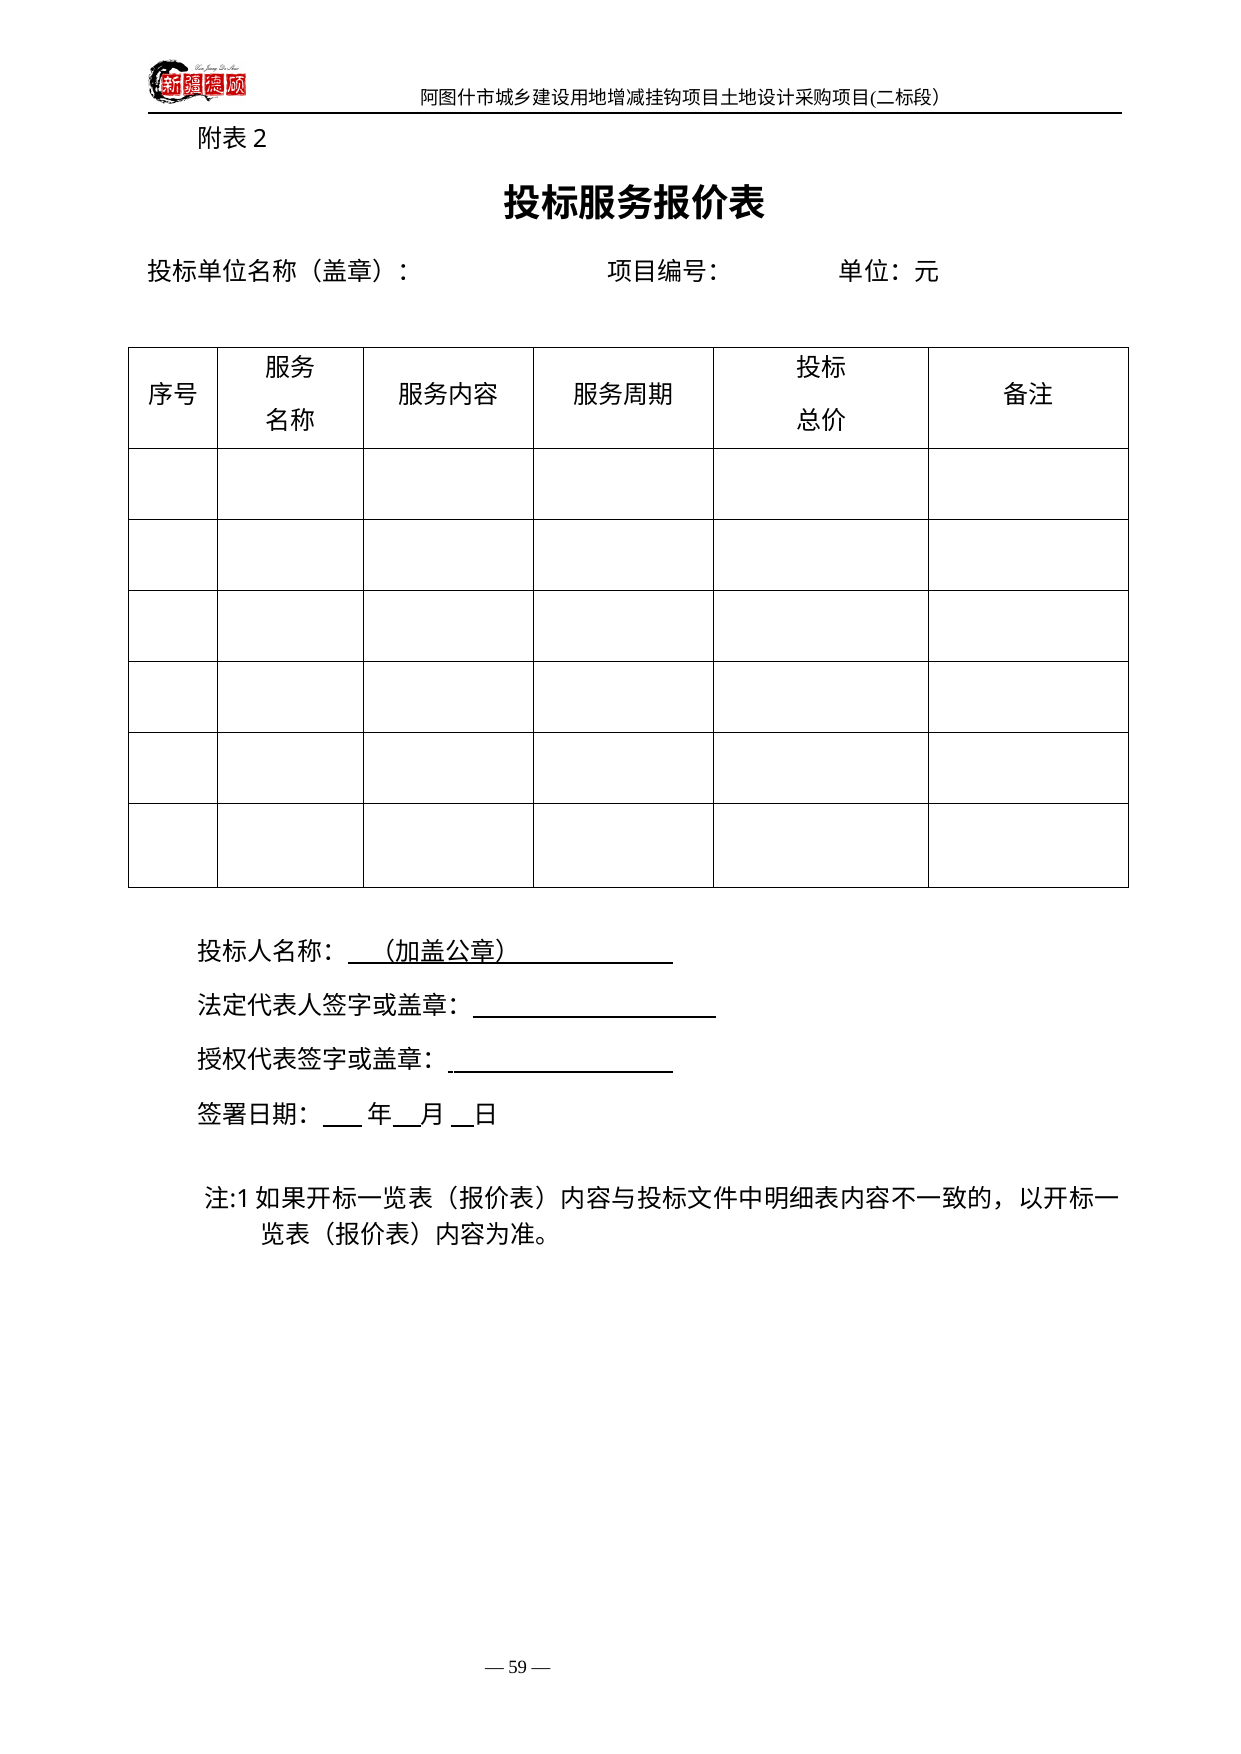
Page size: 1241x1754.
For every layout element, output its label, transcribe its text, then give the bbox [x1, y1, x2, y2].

text 投标人名称： （加盖公章） [148, 931, 1122, 967]
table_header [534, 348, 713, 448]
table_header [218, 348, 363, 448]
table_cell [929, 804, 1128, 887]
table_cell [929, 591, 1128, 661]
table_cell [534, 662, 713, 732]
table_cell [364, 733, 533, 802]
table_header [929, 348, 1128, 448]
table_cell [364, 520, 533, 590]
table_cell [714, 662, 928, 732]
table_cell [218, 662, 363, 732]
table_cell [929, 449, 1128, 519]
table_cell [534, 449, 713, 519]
text 注:1如果开标一览表（报价表）内容与投标文件中明细表内容不一致的，以开标一览表（报价表）内容为准。 [204, 1178, 1122, 1251]
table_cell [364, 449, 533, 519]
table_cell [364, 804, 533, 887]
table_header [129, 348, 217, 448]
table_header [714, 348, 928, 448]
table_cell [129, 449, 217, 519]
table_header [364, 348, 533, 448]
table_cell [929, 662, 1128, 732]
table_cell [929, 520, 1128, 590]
text 投标单位名称（盖章）： 项目编号： 单位：元 [148, 251, 1122, 287]
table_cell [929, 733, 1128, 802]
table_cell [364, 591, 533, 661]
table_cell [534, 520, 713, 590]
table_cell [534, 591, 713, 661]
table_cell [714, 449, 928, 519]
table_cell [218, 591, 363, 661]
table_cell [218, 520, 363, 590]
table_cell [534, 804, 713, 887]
text 签署日期： 年 月 日 [148, 1094, 1122, 1130]
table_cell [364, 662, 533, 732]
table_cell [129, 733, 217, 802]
text 授权代表签字或盖章： [148, 1040, 1122, 1076]
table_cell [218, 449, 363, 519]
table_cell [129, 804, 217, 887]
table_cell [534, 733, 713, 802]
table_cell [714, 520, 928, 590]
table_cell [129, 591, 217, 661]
picture [147, 59, 247, 105]
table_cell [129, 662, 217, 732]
text 附表2 [148, 118, 1122, 154]
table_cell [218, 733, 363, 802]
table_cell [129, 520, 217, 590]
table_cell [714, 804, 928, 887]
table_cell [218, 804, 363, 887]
text 投标服务报价表 [148, 172, 1122, 227]
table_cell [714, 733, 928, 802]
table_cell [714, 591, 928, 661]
text 法定代表人签字或盖章： [148, 985, 1122, 1022]
